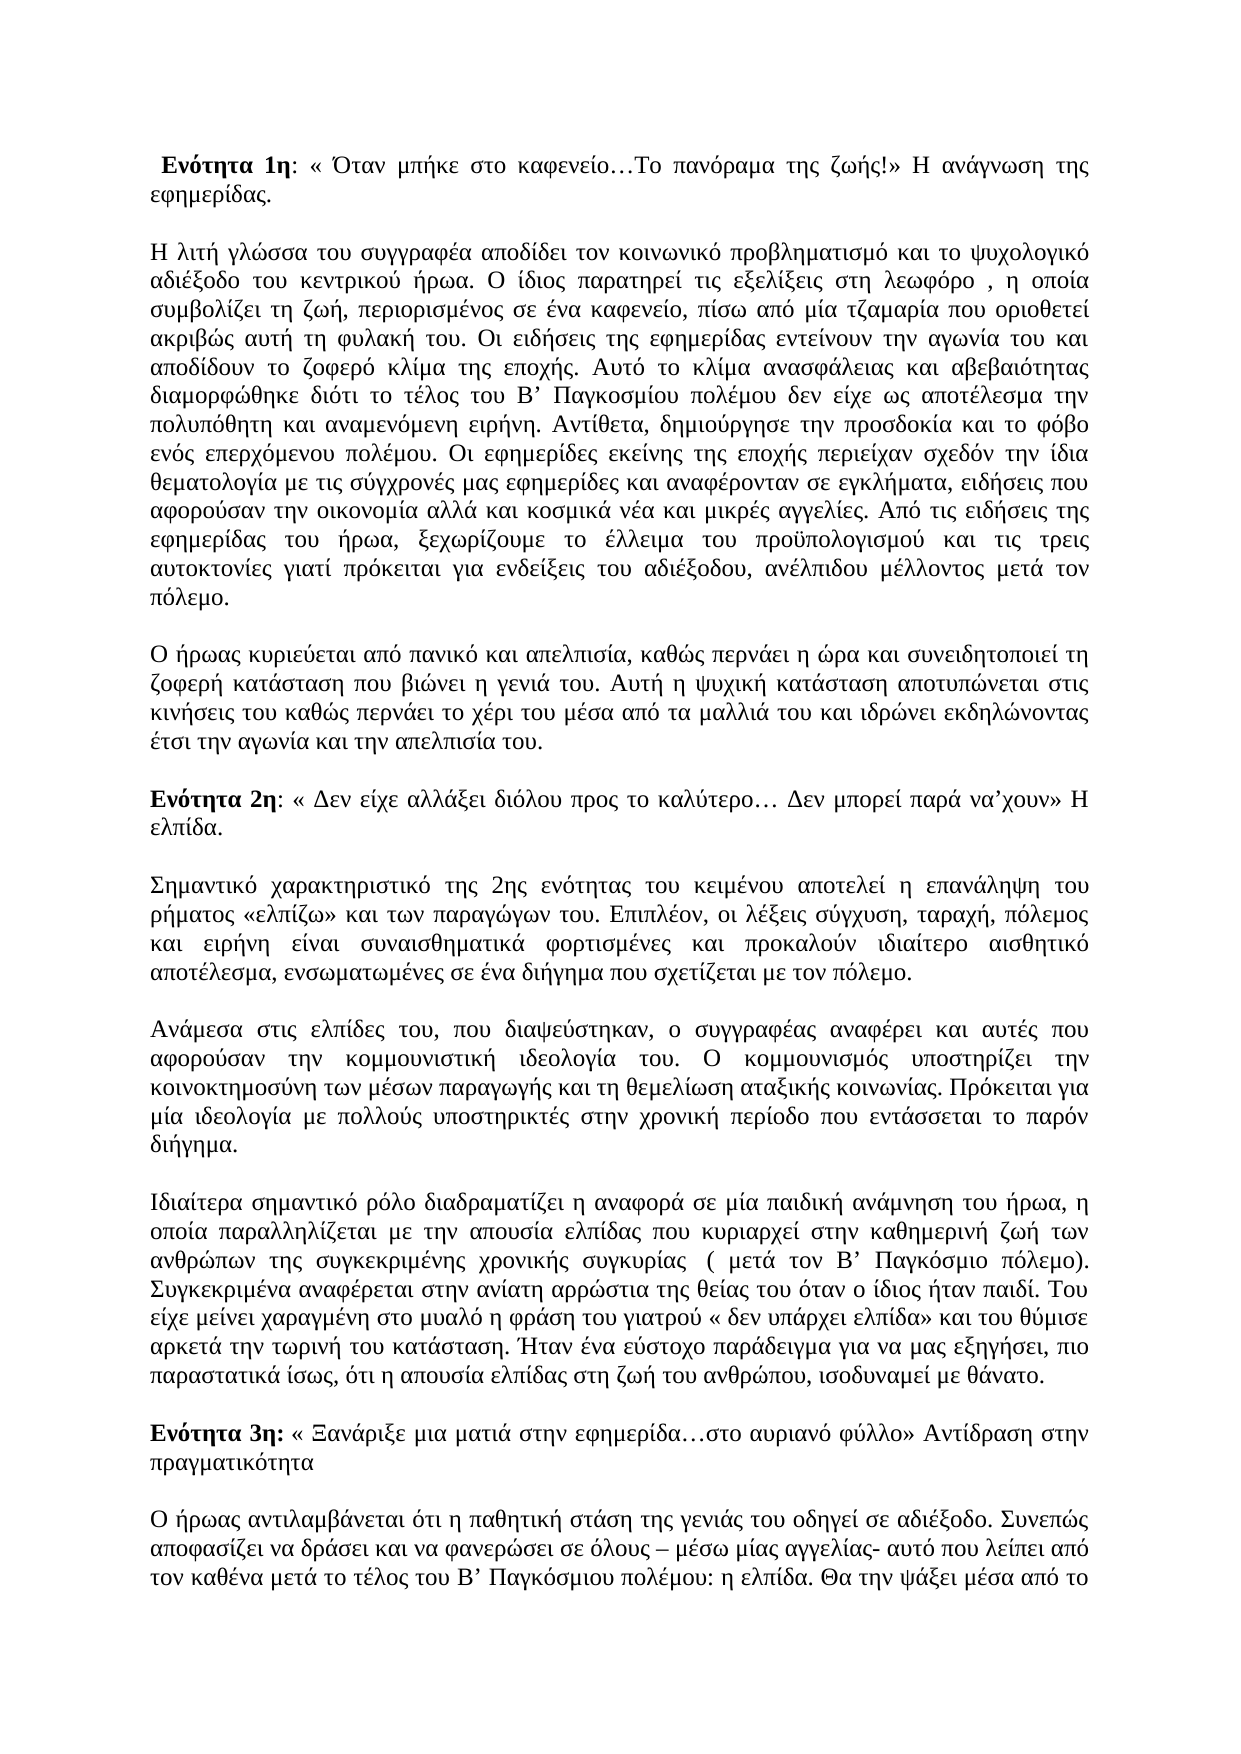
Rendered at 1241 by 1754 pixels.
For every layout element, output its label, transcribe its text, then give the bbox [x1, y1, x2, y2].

text Ιδιαίτερα σημαντικό ρόλο διαδραματίζει η αναφορά σε μία παιδική ανάμνηση του ήρωα, η οποία παραλληλίζεται με την απουσία ελπίδας που κυριαρχεί στην καθημερινή ζωή των ανθρώπων της συγκεκριμένης χρονικής συγκυρίας ( μετά τον Β’ Παγκόσμιο πόλεμο). Συγκεκριμένα αναφέρεται στην ανίατη αρρώστια της θείας του όταν ο ίδιος ήταν παιδί. Του είχε μείνει χαραγμένη στο μυαλό η φράση του γιατρού « δεν υπάρχει ελπίδα» και του θύμισε αρκετά την τωρινή του κατάσταση. Ήταν ένα εύστοχο παράδειγμα για να μας εξηγήσει, πιο παραστατικά ίσως, ότι η απουσία ελπίδας στη ζωή του ανθρώπου, ισοδυναμεί με θάνατο. [150, 1187, 1090, 1389]
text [150, 1504, 1090, 1591]
text Ο ήρωας κυριεύεται από πανικό και απελπισία, καθώς περνάει η ώρα και συνειδητοποιεί τη ζοφερή κατάσταση που βιώνει η γενιά του. Αυτή η ψυχική κατάσταση αποτυπώνεται στις κινήσεις του καθώς περνάει το χέρι του μέσα από τα μαλλιά του και ιδρώνει εκδηλώνοντας έτσι την αγωνία και την απελπισία του. [150, 639, 1090, 754]
text Η λιτή γλώσσα του συγγραφέα αποδίδει τον κοινωνικό προβληματισμό και το ψυχολογικό αδιέξοδο του κεντρικού ήρωα. Ο ίδιος παρατηρεί τις εξελίξεις στη λεωφόρο , η οποία συμβολίζει τη ζωή, περιορισμένος σε ένα καφενείο, πίσω από μία τζαμαρία που οριοθετεί ακριβώς αυτή τη φυλακή του. Οι ειδήσεις της εφημερίδας εντείνουν την αγωνία του και αποδίδουν το ζοφερό κλίμα της εποχής. Αυτό το κλίμα ανασφάλειας και αβεβαιότητας διαμορφώθηκε διότι το τέλος του Β’ Παγκοσμίου πολέμου δεν είχε ως αποτέλεσμα την πολυπόθητη και αναμενόμενη ειρήνη. Αντίθετα, δημιούργησε την προσδοκία και το φόβο ενός επερχόμενου πολέμου. Οι εφημερίδες εκείνης της εποχής περιείχαν σχεδόν την ίδια θεματολογία με τις σύγχρονές μας εφημερίδες και αναφέρονταν σε εγκλήματα, ειδήσεις που αφορούσαν την οικονομία αλλά και κοσμικά νέα και μικρές αγγελίες. Από τις ειδήσεις της εφημερίδας του ήρωα, ξεχωρίζουμε το έλλειμα του προϋπολογισμού και τις τρεις αυτοκτονίες γιατί πρόκειται για ενδείξεις του αδιέξοδου, ανέλπιδου μέλλοντος μετά τον πόλεμο. [150, 237, 1090, 610]
text Σημαντικό χαρακτηριστικό της 2ης ενότητας του κειμένου αποτελεί η επανάληψη του ρήματος «ελπίζω» και των παραγώγων του. Επιπλέον, οι λέξεις σύγχυση, ταραχή, πόλεμος και ειρήνη είναι συναισθηματικά φορτισμένες και προκαλούν ιδιαίτερο αισθητικό αποτέλεσμα, ενσωματωμένες σε ένα διήγημα που σχετίζεται με τον πόλεμο. [150, 870, 1090, 985]
text Ενότητα 1η: « Όταν μπήκε στο καφενείο…Το πανόραμα της ζωής!» Η ανάγνωση της εφημερίδας. [150, 150, 1090, 207]
text Ενότητα 3η: « Ξανάριξε μια ματιά στην εφημερίδα…στο αυριανό φύλλο» Αντίδραση στην πραγματικότητα [150, 1418, 1090, 1475]
text Ενότητα 2η: « Δεν είχε αλλάξει διόλου προς το καλύτερο… Δεν μπορεί παρά να’χουν» Η ελπίδα. [150, 784, 1090, 841]
text Ανάμεσα στις ελπίδες του, που διαψεύστηκαν, ο συγγραφέας αναφέρει και αυτές που αφορούσαν την κομμουνιστική ιδεολογία του. Ο κομμουνισμός υποστηρίζει την κοινοκτημοσύνη των μέσων παραγωγής και τη θεμελίωση αταξικής κοινωνίας. Πρόκειται για μία ιδεολογία με πολλούς υποστηρικτές στην χρονική περίοδο που εντάσσεται το παρόν διήγημα. [150, 1014, 1090, 1158]
